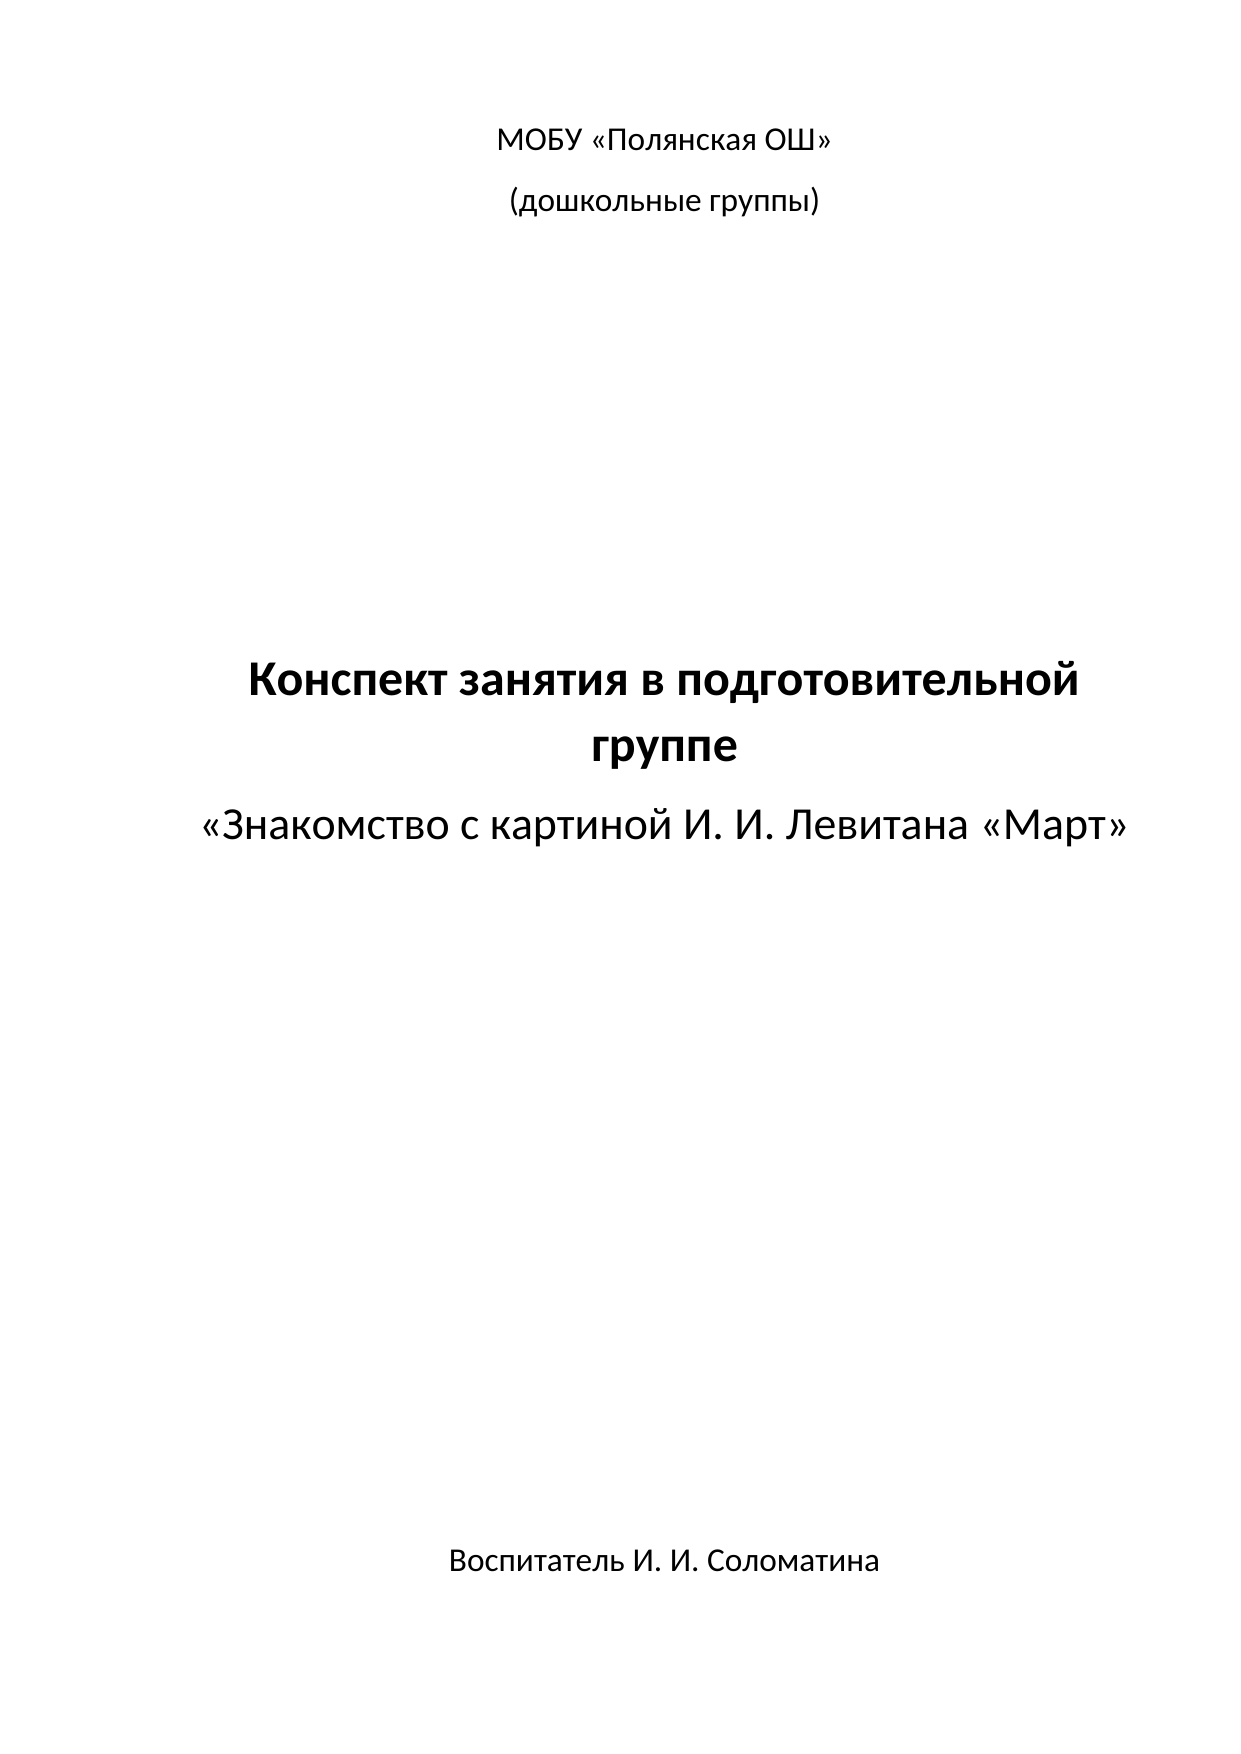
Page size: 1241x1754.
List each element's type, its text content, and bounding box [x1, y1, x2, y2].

text Конспект занятия в подготовительной группе [177, 647, 1152, 774]
text МОБУ «Полянская ОШ» [177, 118, 1152, 159]
text «Знакомство с картиной И. И. Левитана «Март» [177, 795, 1152, 851]
text Воспитатель И. И. Соломатина [177, 1539, 1152, 1580]
text (дошкольные группы) [177, 179, 1152, 219]
